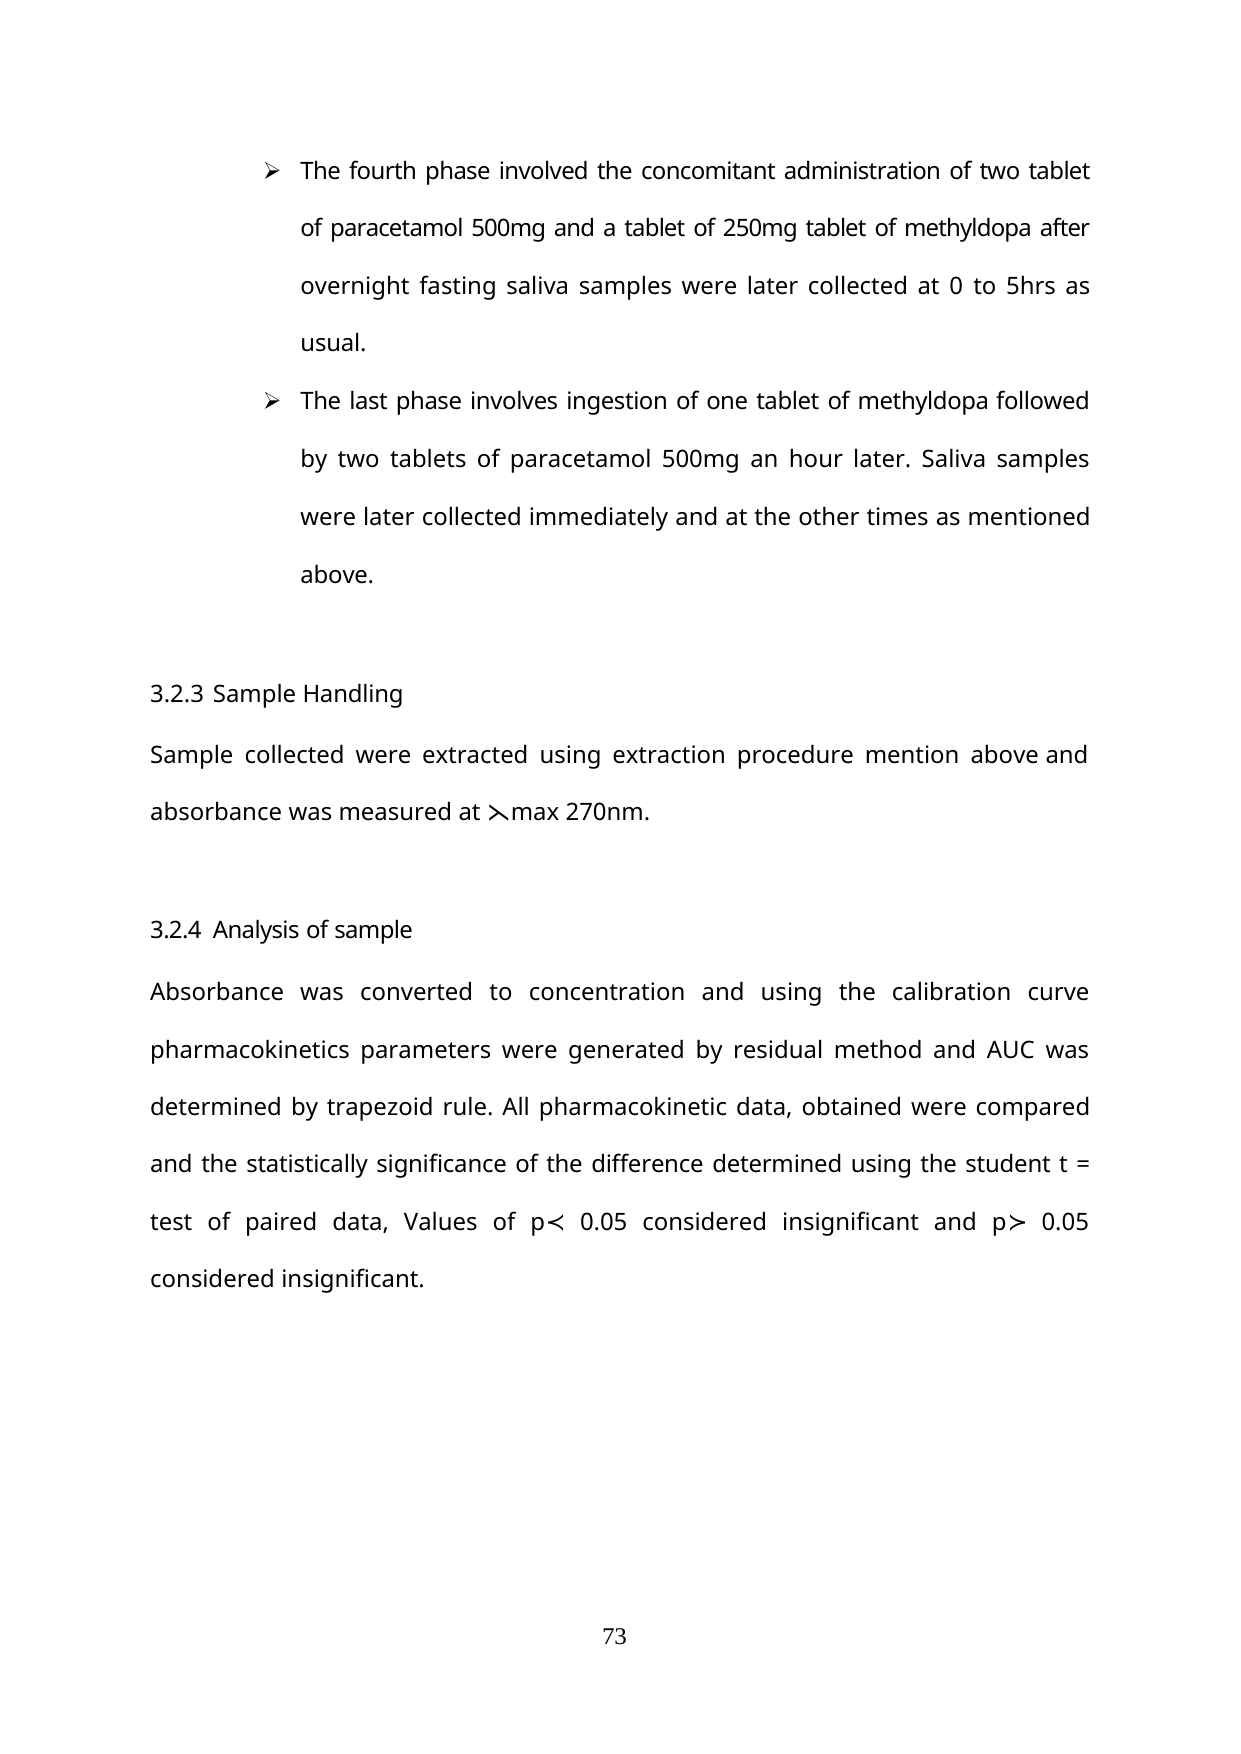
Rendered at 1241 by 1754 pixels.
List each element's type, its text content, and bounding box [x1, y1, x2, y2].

list Sample Handling [150, 676, 1240, 709]
list Analysis of sample [150, 913, 1240, 946]
text Sample collected were extracted using extraction procedure mention above and absorbance was measured at ⋋max 270nm. [150, 737, 1088, 827]
text Absorbance was converted to concentration and using the calibration curve pharmacokinetics parameters were generated by residual method and AUC was determined by trapezoid rule. All pharmacokinetic data, obtained were compared and the statistically significance of the difference determined using the student t = test of paired data, Values of p≺ 0.05 considered insignificant and p≻ 0.05 considered insignificant. [150, 975, 1091, 1294]
list The fourth phase involved the concomitant administration of two tablet of paracetamol 500mg and a tablet of 250mg tablet of methyldopa after overnight fasting saliva samples were later collected at 0 to 5hrs as usual. [263, 154, 1091, 358]
list The last phase involves ingestion of one tablet of methyldopa followed by two tablets of paracetamol 500mg an hour later. Saliva samples were later collected immediately and at the other times as mentioned above. [263, 383, 1091, 590]
